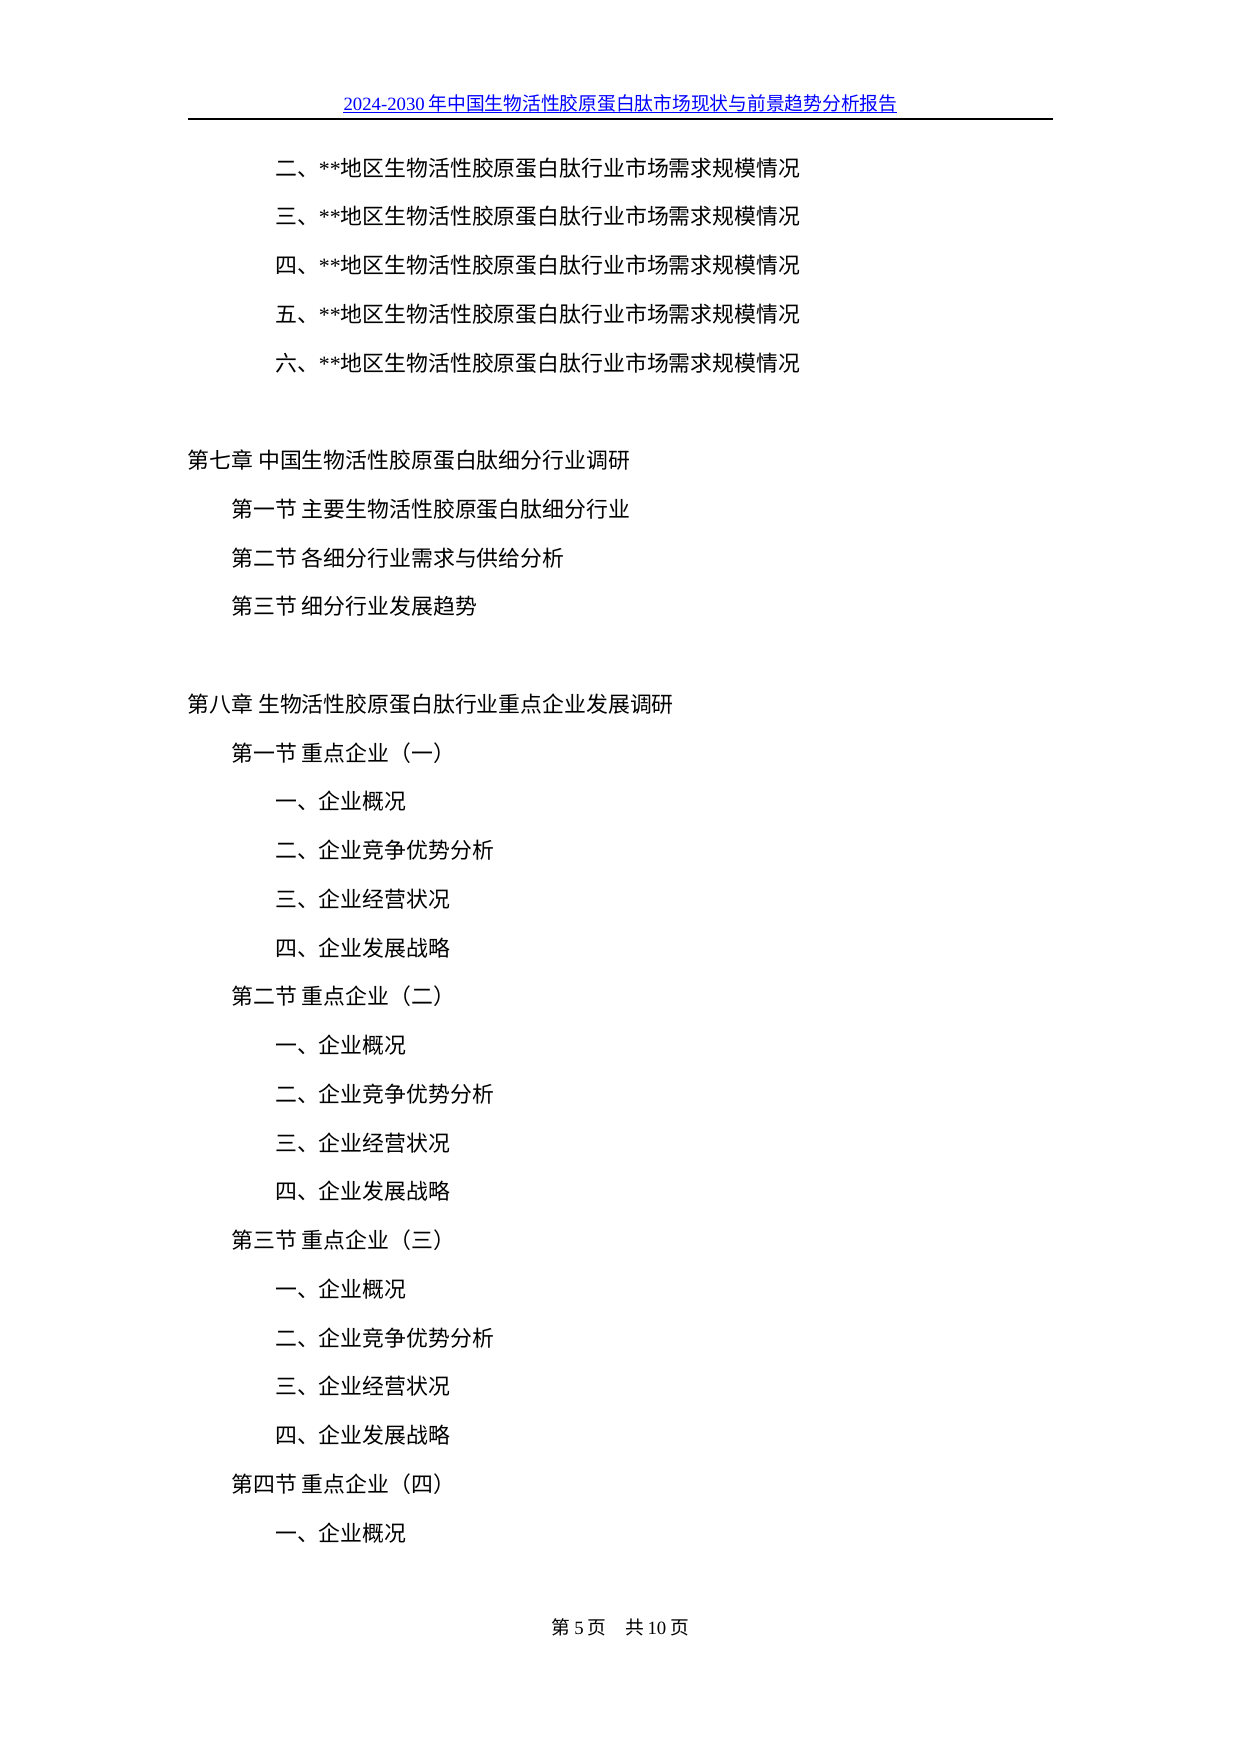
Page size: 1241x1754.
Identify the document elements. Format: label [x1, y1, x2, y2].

text [187, 150, 1053, 1548]
